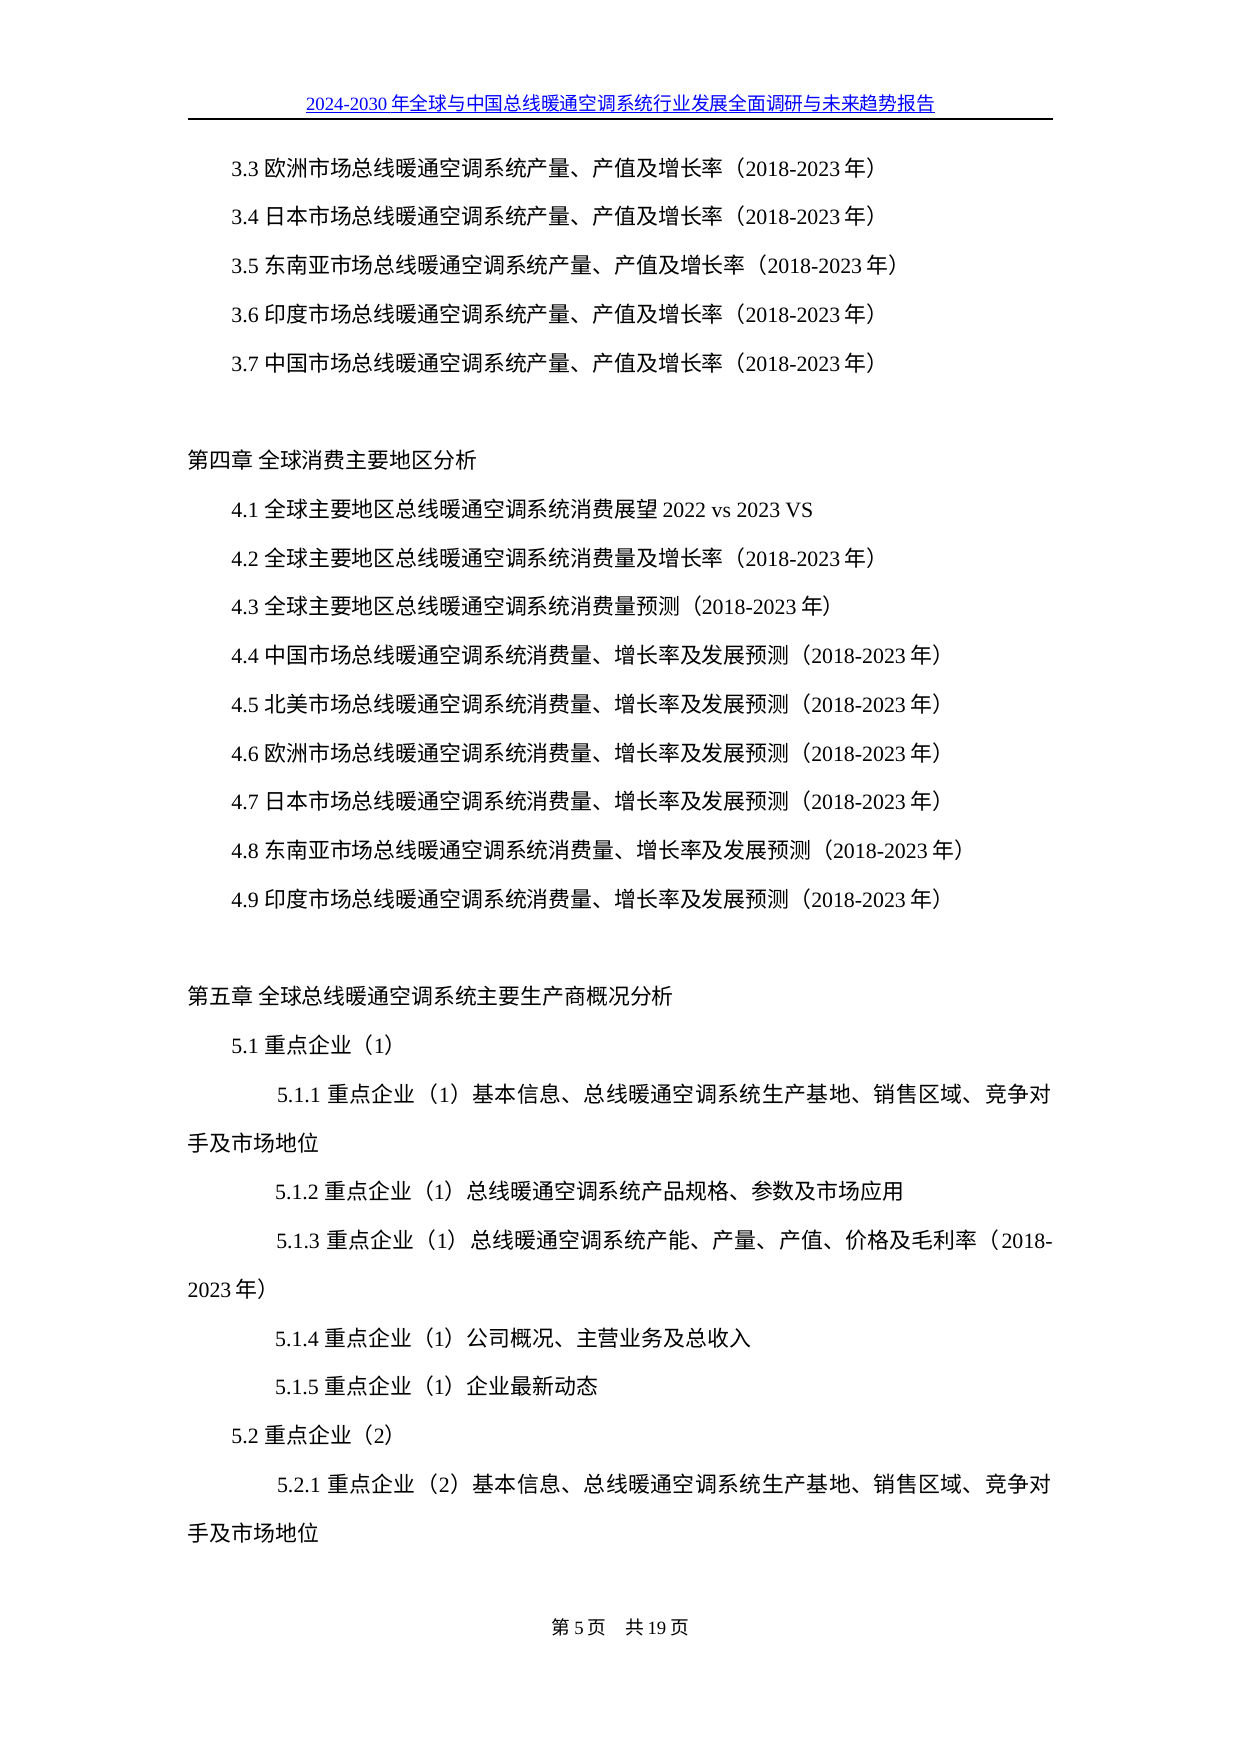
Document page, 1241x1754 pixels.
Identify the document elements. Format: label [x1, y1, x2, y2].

text [187, 150, 1053, 1548]
